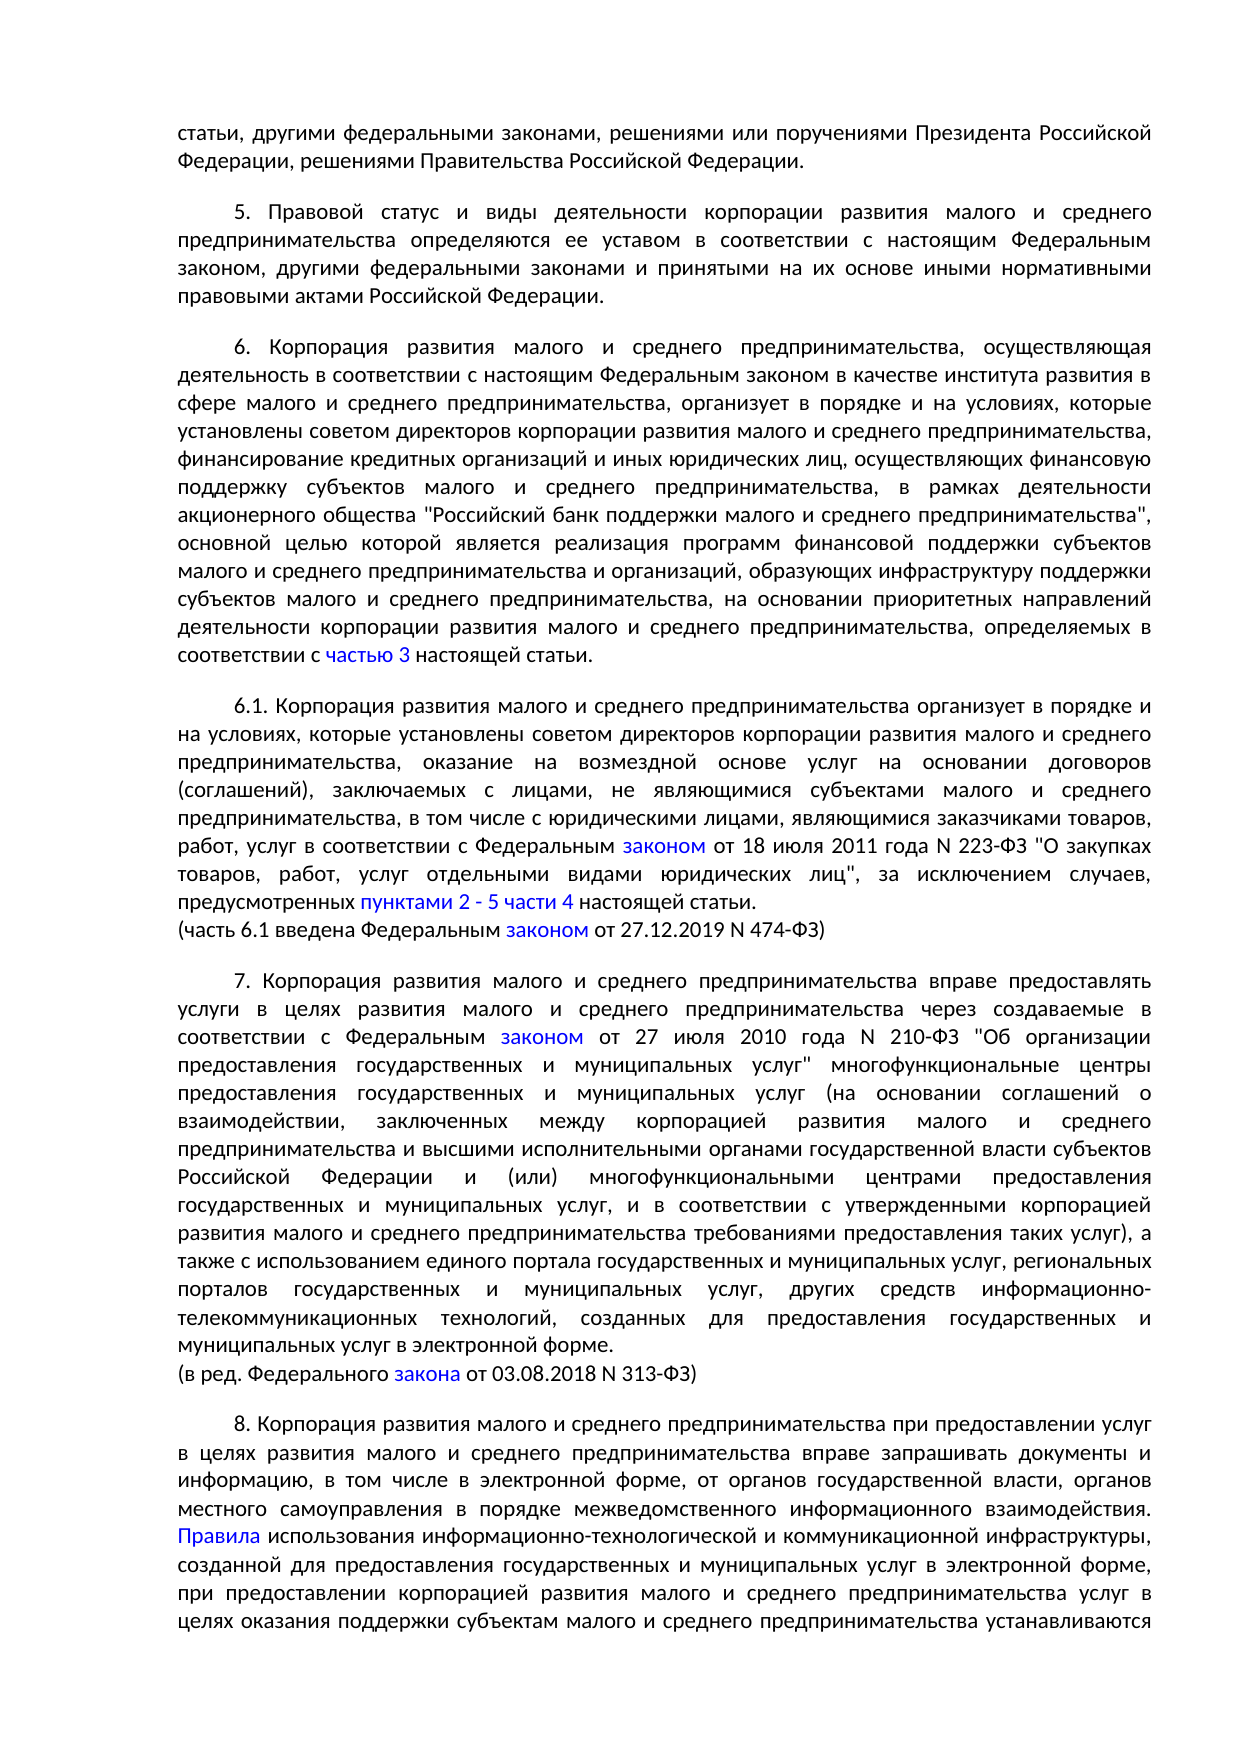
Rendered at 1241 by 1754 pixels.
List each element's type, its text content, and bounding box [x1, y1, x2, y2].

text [177, 1409, 1152, 1634]
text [177, 118, 1152, 174]
text 5. Правовой статус и виды деятельности корпорации развития малого и среднего предпринимательства определяются ее уставом в соответствии с настоящим Федеральным законом, другими федеральными законами и принятыми на их основе иными нормативными правовыми актами Российской Федерации. [177, 197, 1152, 309]
text 6.1. Корпорация развития малого и среднего предпринимательства организует в порядке и на условиях, которые установлены советом директоров корпорации развития малого и среднего предпринимательства, оказание на возмездной основе услуг на основании договоров (соглашений), заключаемых с лицами, не являющимися субъектами малого и среднего предпринимательства, в том числе с юридическими лицами, являющимися заказчиками товаров, работ, услуг в соответствии с Федеральным законом от 18 июля 2011 года N 223-ФЗ "О закупках товаров, работ, услуг отдельными видами юридических лиц", за исключением случаев, предусмотренных пунктами 2 - 5 части 4 настоящей статьи. [177, 691, 1152, 915]
text (в ред. Федерального закона от 03.08.2018 N 313-ФЗ) [177, 1359, 1152, 1387]
text (часть 6.1 введена Федеральным законом от 27.12.2019 N 474-ФЗ) [177, 915, 1152, 943]
text 7. Корпорация развития малого и среднего предпринимательства вправе предоставлять услуги в целях развития малого и среднего предпринимательства через создаваемые в соответствии с Федеральным законом от 27 июля 2010 года N 210-ФЗ "Об организации предоставления государственных и муниципальных услуг" многофункциональные центры предоставления государственных и муниципальных услуг (на основании соглашений о взаимодействии, заключенных между корпорацией развития малого и среднего предпринимательства и высшими исполнительными органами государственной власти субъектов Российской Федерации и (или) многофункциональными центрами предоставления государственных и муниципальных услуг, и в соответствии с утвержденными корпорацией развития малого и среднего предпринимательства требованиями предоставления таких услуг), а также с использованием единого портала государственных и муниципальных услуг, региональных порталов государственных и муниципальных услуг, других средств информационно-телекоммуникационных технологий, созданных для предоставления государственных и муниципальных услуг в электронной форме. [177, 966, 1152, 1359]
text 6. Корпорация развития малого и среднего предпринимательства, осуществляющая деятельность в соответствии с настоящим Федеральным законом в качестве института развития в сфере малого и среднего предпринимательства, организует в порядке и на условиях, которые установлены советом директоров корпорации развития малого и среднего предпринимательства, финансирование кредитных организаций и иных юридических лиц, осуществляющих финансовую поддержку субъектов малого и среднего предпринимательства, в рамках деятельности акционерного общества "Российский банк поддержки малого и среднего предпринимательства", основной целью которой является реализация программ финансовой поддержки субъектов малого и среднего предпринимательства и организаций, образующих инфраструктуру поддержки субъектов малого и среднего предпринимательства, на основании приоритетных направлений деятельности корпорации развития малого и среднего предпринимательства, определяемых в соответствии с частью 3 настоящей статьи. [177, 332, 1152, 668]
